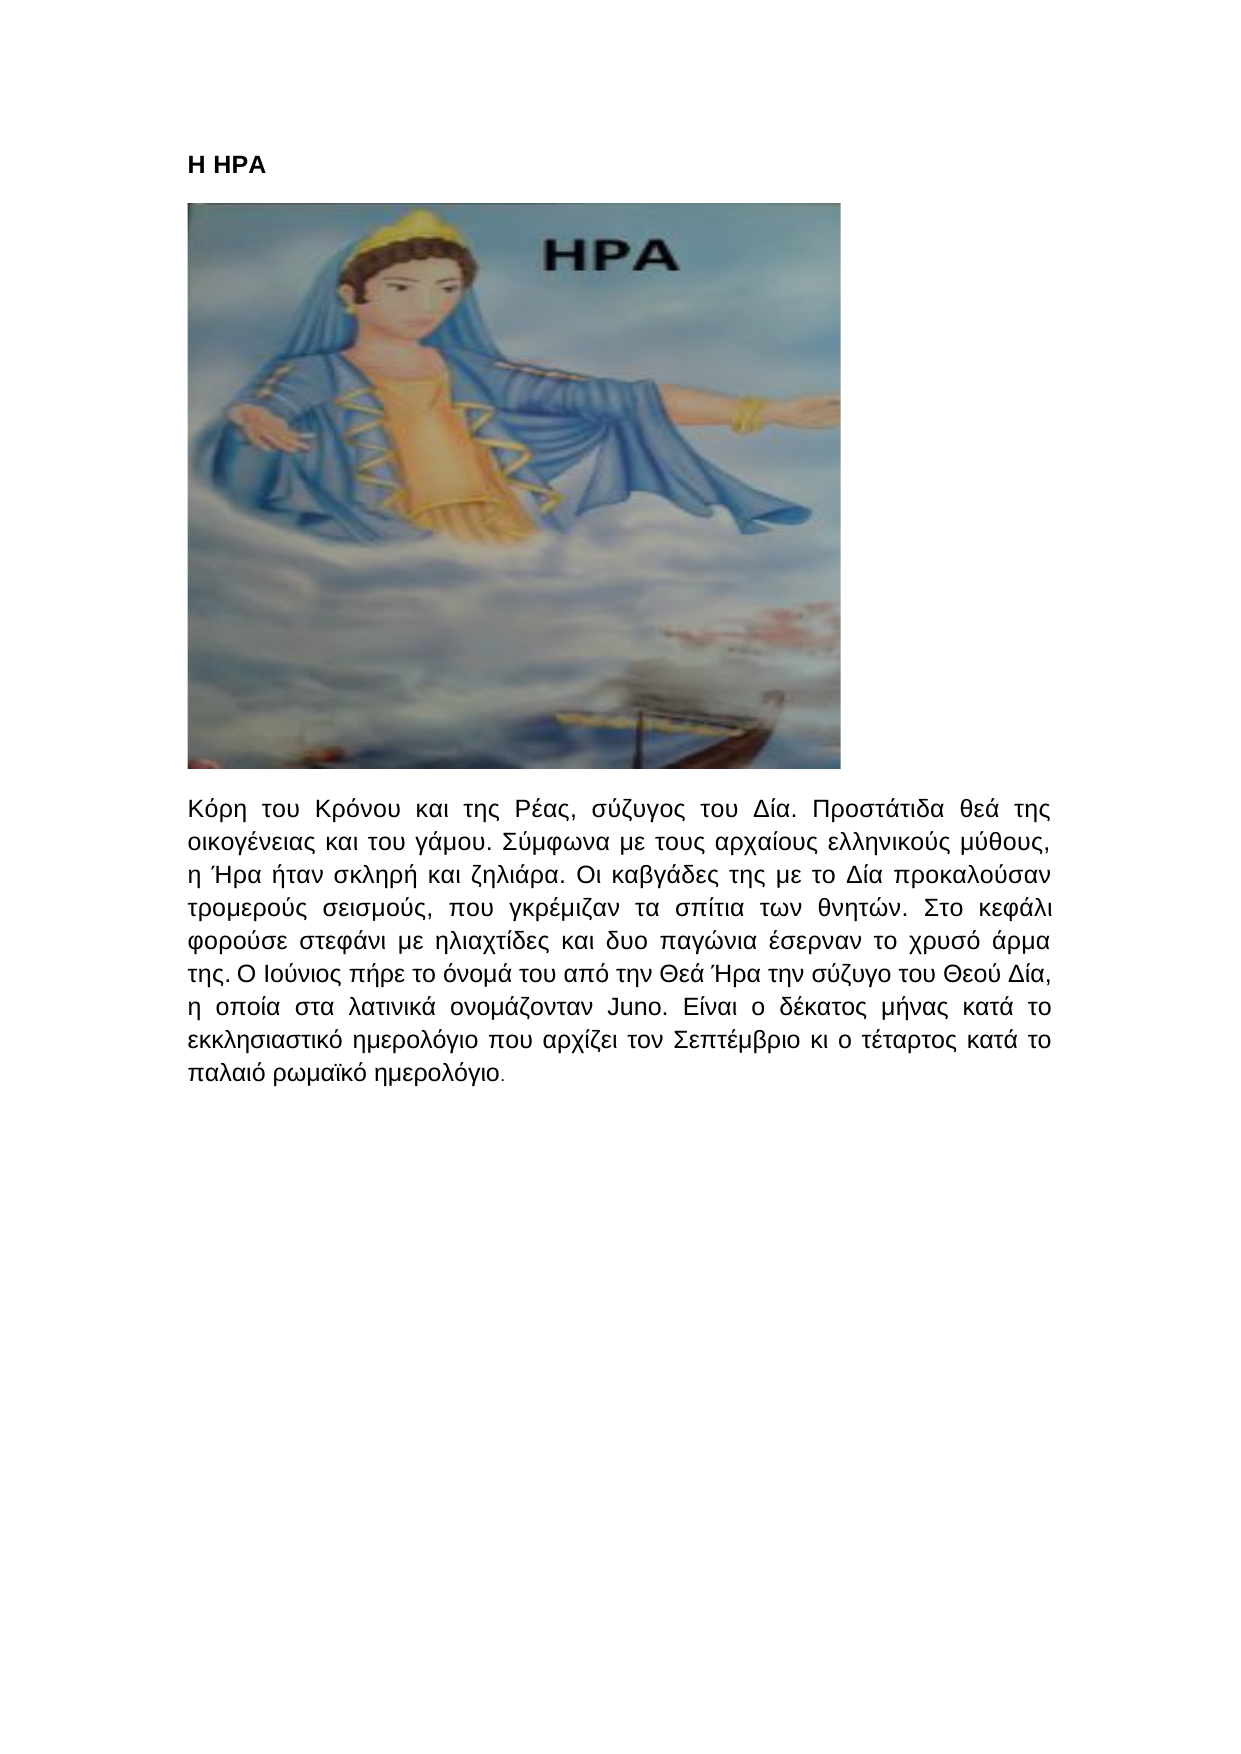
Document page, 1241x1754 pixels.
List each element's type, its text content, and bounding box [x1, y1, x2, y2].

picture [187, 203, 841, 769]
text Κόρη του Κρόνου και της Ρέας, σύζυγος του Δία. Προστάτιδα θεά της οικογένειας και του γάμου. Σύμφωνα με τους αρχαίους ελληνικούς μύθους, η Ήρα ήταν σκληρή και ζηλιάρα. Οι καβγάδες της με το Δία προκαλούσαν τρομερούς σεισμούς, που γκρέμιζαν τα σπίτια των θνητών. Στο κεφάλι φορούσε στεφάνι με ηλιαχτίδες και δυο παγώνια έσερναν το χρυσό άρμα της. Ο Ιούνιος πήρε το όνομά του από την Θεά Ήρα την σύζυγο του Θεού Δία, η οποία στα λατινικά ονομάζονταν Juno. Είναι ο δέκατος μήνας κατά το εκκλησιαστικό ημερολόγιο που αρχίζει τον Σεπτέμβριο κι ο τέταρτος κατά το παλαιό ρωμαϊκό ημερολόγιο. [187, 794, 1053, 1087]
text Η ΗΡΑ [187, 150, 1053, 179]
